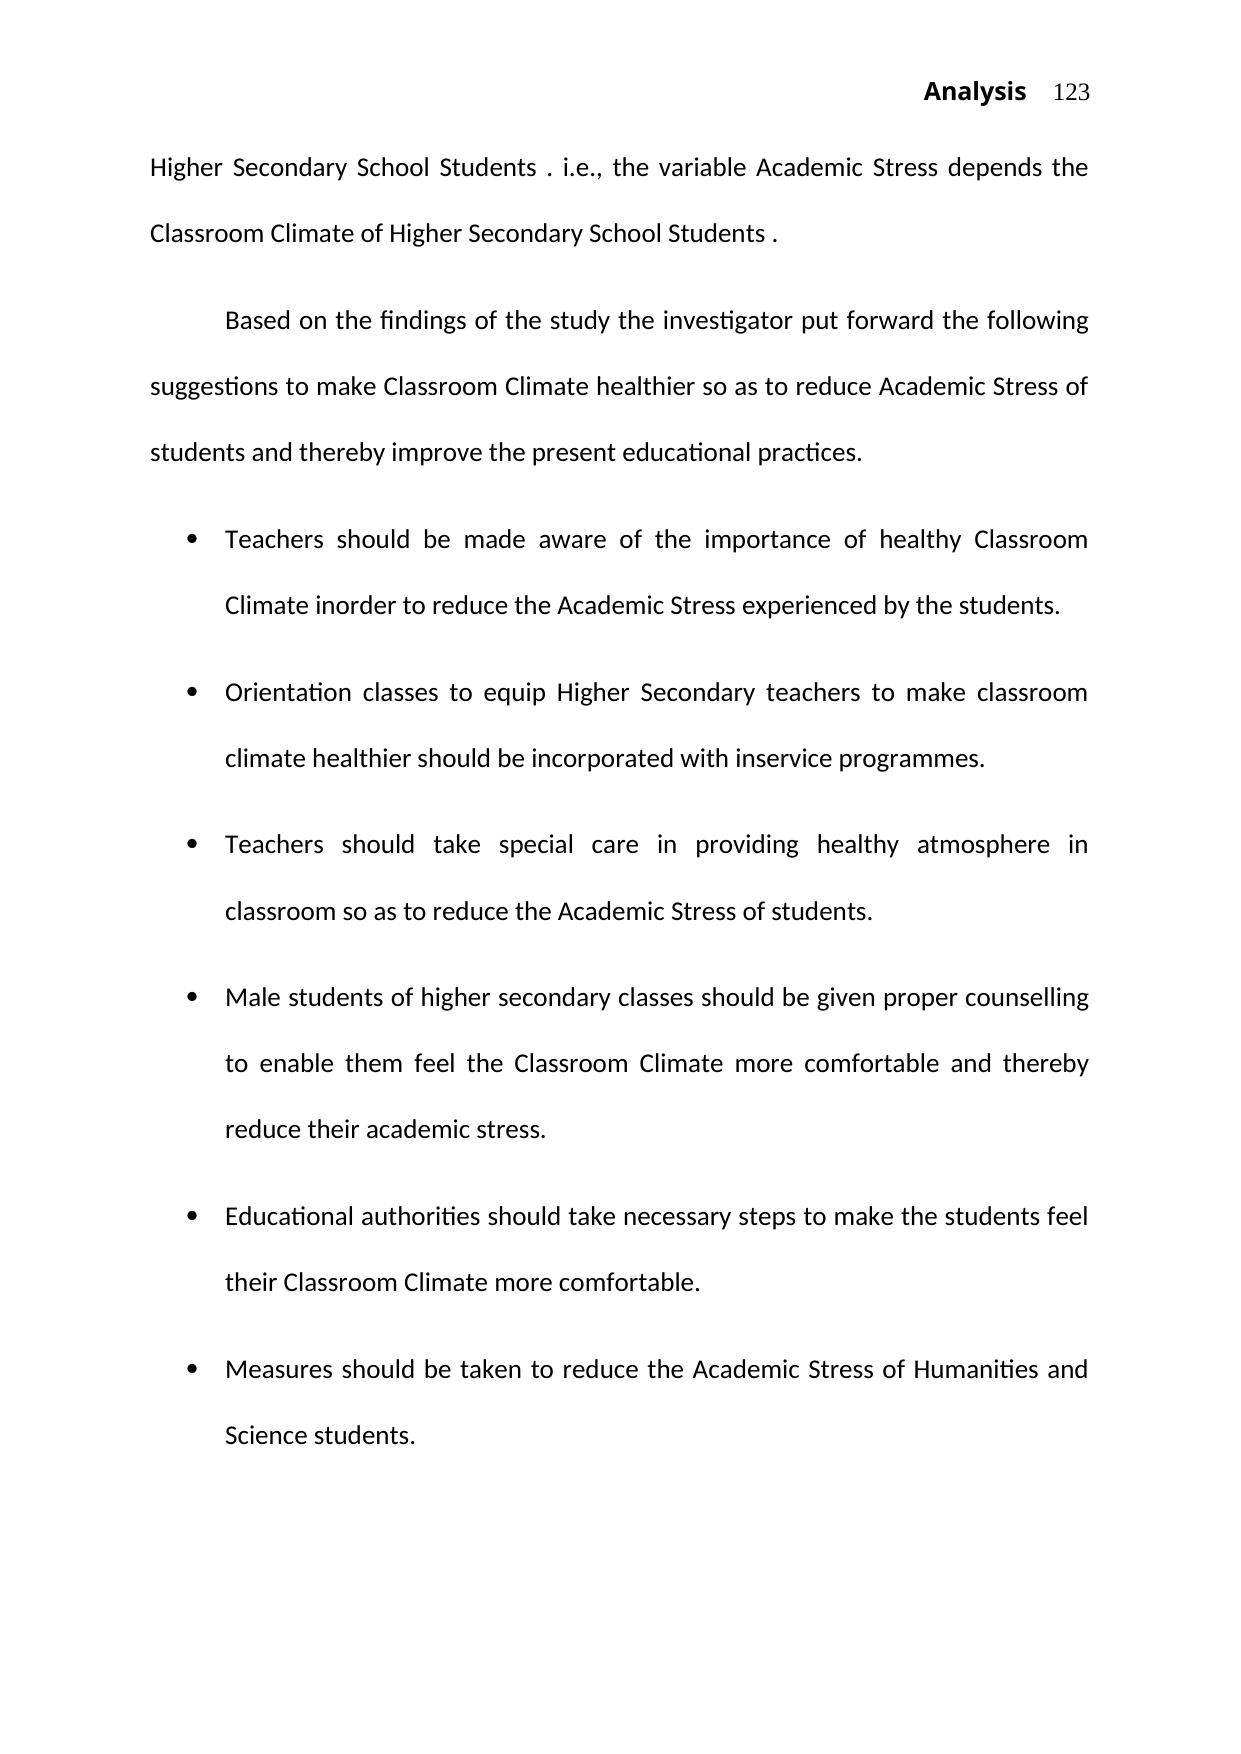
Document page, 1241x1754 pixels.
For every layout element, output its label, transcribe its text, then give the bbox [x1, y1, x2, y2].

list Male students of higher secondary classes should be given proper counselling to enable them feel the Classroom Climate more comfortable and thereby reduce their academic stress. [187, 981, 1090, 1146]
list Orientation classes to equip Higher Secondary teachers to make classroom climate healthier should be incorporated with inservice programmes. [187, 675, 1090, 774]
text Based on the findings of the study the investigator put forward the following suggestions to make Classroom Climate healthier so as to reduce Academic Stress of students and thereby improve the present educational practices. [150, 303, 1090, 468]
list Educational authorities should take necessary steps to make the students feel their Classroom Climate more comfortable. [187, 1199, 1090, 1299]
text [150, 150, 1090, 249]
list Measures should be taken to reduce the Academic Stress of Humanities and Science students. [187, 1352, 1090, 1452]
list Teachers should be made aware of the importance of healthy Classroom Climate inorder to reduce the Academic Stress experienced by the students. [187, 522, 1090, 621]
list Teachers should take special care in providing healthy atmosphere in classroom so as to reduce the Academic Stress of students. [187, 828, 1090, 927]
